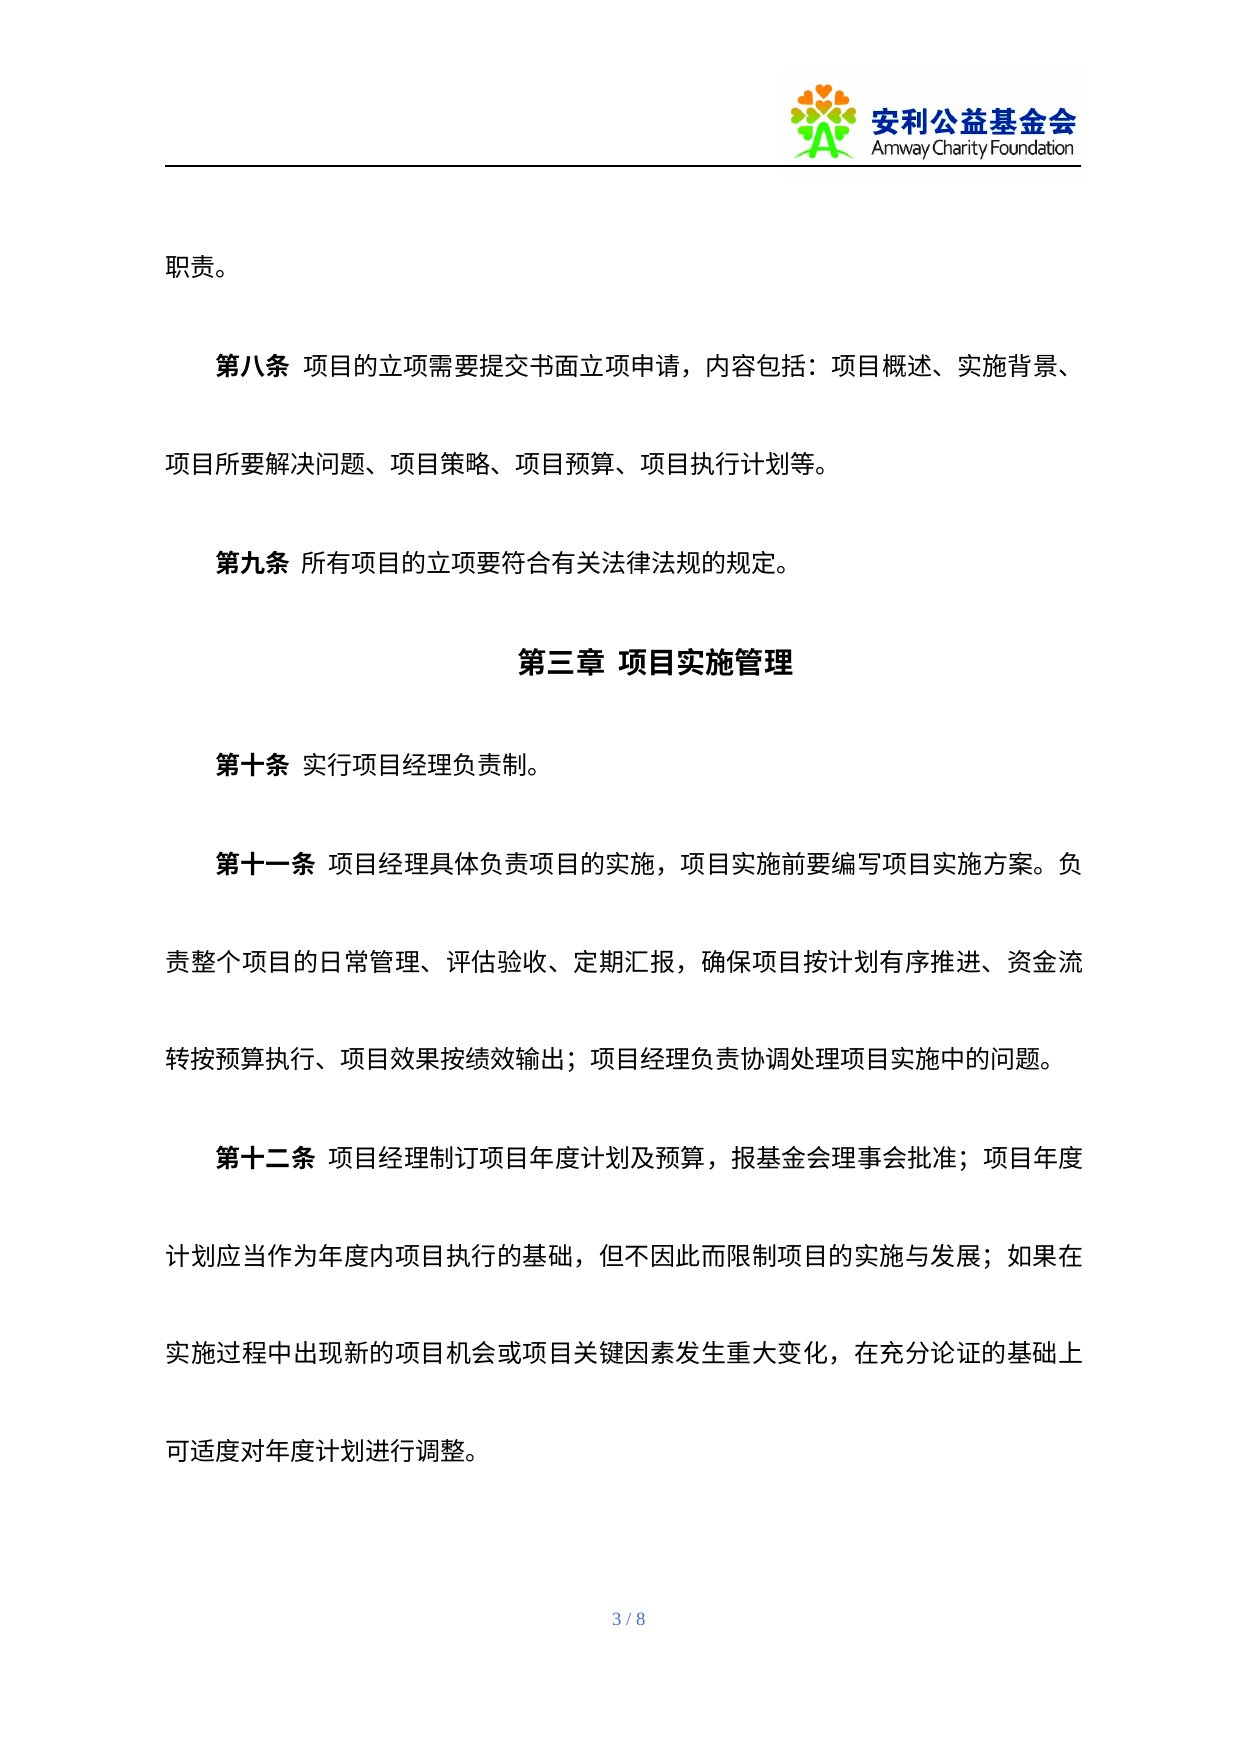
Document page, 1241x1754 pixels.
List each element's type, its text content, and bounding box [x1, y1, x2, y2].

text 第七条 实行项目责任管理制度，每个项目有对应的项目负责人，行使项目管理职责。 [165, 233, 1087, 298]
text 第十条 实行项目经理负责制。 [165, 731, 1087, 796]
text 第三章 项目实施管理 [165, 628, 1087, 693]
text 第九条 所有项目的立项要符合有关法律法规的规定。 [165, 529, 1087, 594]
picture [780, 69, 1087, 179]
text 第八条 项目的立项需要提交书面立项申请，内容包括：项目概述、实施背景、项目所要解决问题、项目策略、项目预算、项目执行计划等。 [165, 332, 1087, 495]
text 第十一条 项目经理具体负责项目的实施，项目实施前要编写项目实施方案。负责整个项目的日常管理、评估验收、定期汇报，确保项目按计划有序推进、资金流转按预算执行、项目效果按绩效输出；项目经理负责协调处理项目实施中的问题。 [165, 830, 1087, 1090]
text 第十二条 项目经理制订项目年度计划及预算，报基金会理事会批准；项目年度计划应当作为年度内项目执行的基础，但不因此而限制项目的实施与发展；如果在实施过程中出现新的项目机会或项目关键因素发生重大变化，在充分论证的基础上可适度对年度计划进行调整。 [165, 1124, 1087, 1482]
